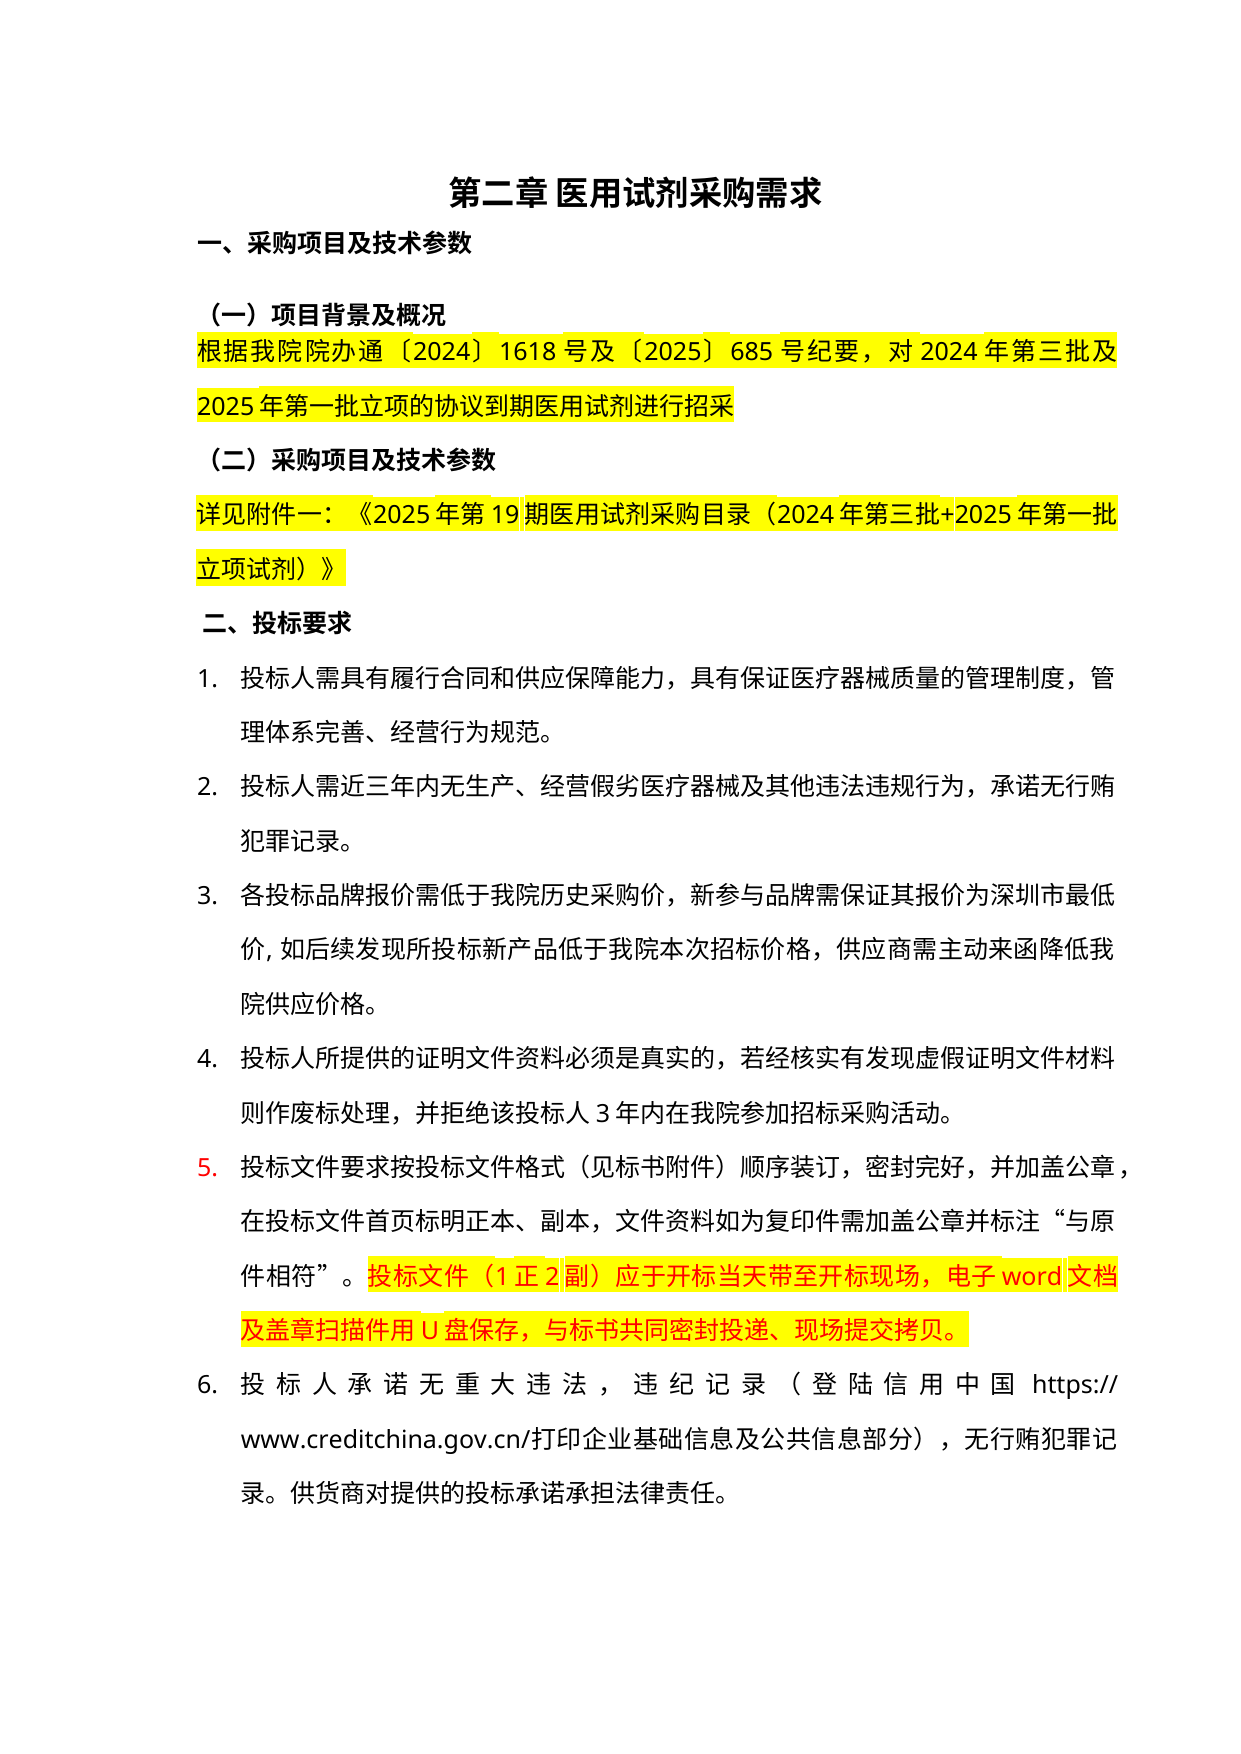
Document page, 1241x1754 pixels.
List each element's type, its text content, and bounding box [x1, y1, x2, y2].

list 投标文件要求按投标文件格式（见标书附件）顺序装订，密封完好，并加盖公章，在投标文件首页标明正本、副本，文件资料如为复印件需加盖公章并标注“与原件相符”。投标文件（1正2副）应于开标当天带至开标现场，电子word文档及盖章扫描件用U盘保存，与标书共同密封投递、现场提交拷贝。 [197, 1147, 1118, 1347]
list 根据我院院办通〔2024〕1618号及〔2025〕685号纪要，对2024年第三批及2025年第一批立项的协议到期医用试剂进行招采 [197, 332, 1118, 422]
list 采购项目及技术参数 [152, 441, 1118, 477]
list 投标人需近三年内无生产、经营假劣医疗器械及其他违法违规行为，承诺无行贿犯罪记录。 [197, 767, 1118, 857]
list 项目背景及概况 [152, 278, 1118, 332]
text 第二章 医用试剂采购需求 [152, 158, 1118, 223]
list 详见附件一：《2025年第19期医用试剂采购目录（2024年第三批+2025年第一批立项试剂）》 [196, 495, 1118, 586]
list 投标人承诺无重大违法，违纪记录（登陆信用中国https://www.creditchina.gov.cn/打印企业基础信息及公共信息部分），无行贿犯罪记录。供货商对提供的投标承诺承担法律责任。 [197, 1365, 1118, 1510]
list 投标人所提供的证明文件资料必须是真实的，若经核实有发现虚假证明文件材料则作废标处理，并拒绝该投标人3年内在我院参加招标采购活动。 [197, 1039, 1118, 1129]
list 二、投标要求 [152, 604, 1118, 640]
list 一、采购项目及技术参数 [197, 223, 1118, 259]
list 投标人需具有履行合同和供应保障能力，具有保证医疗器械质量的管理制度，管理体系完善、经营行为规范。 [197, 658, 1118, 749]
list 各投标品牌报价需低于我院历史采购价，新参与品牌需保证其报价为深圳市最低价, 如后续发现所投标新产品低于我院本次招标价格，供应商需主动来函降低我院供应价格。 [197, 876, 1118, 1021]
